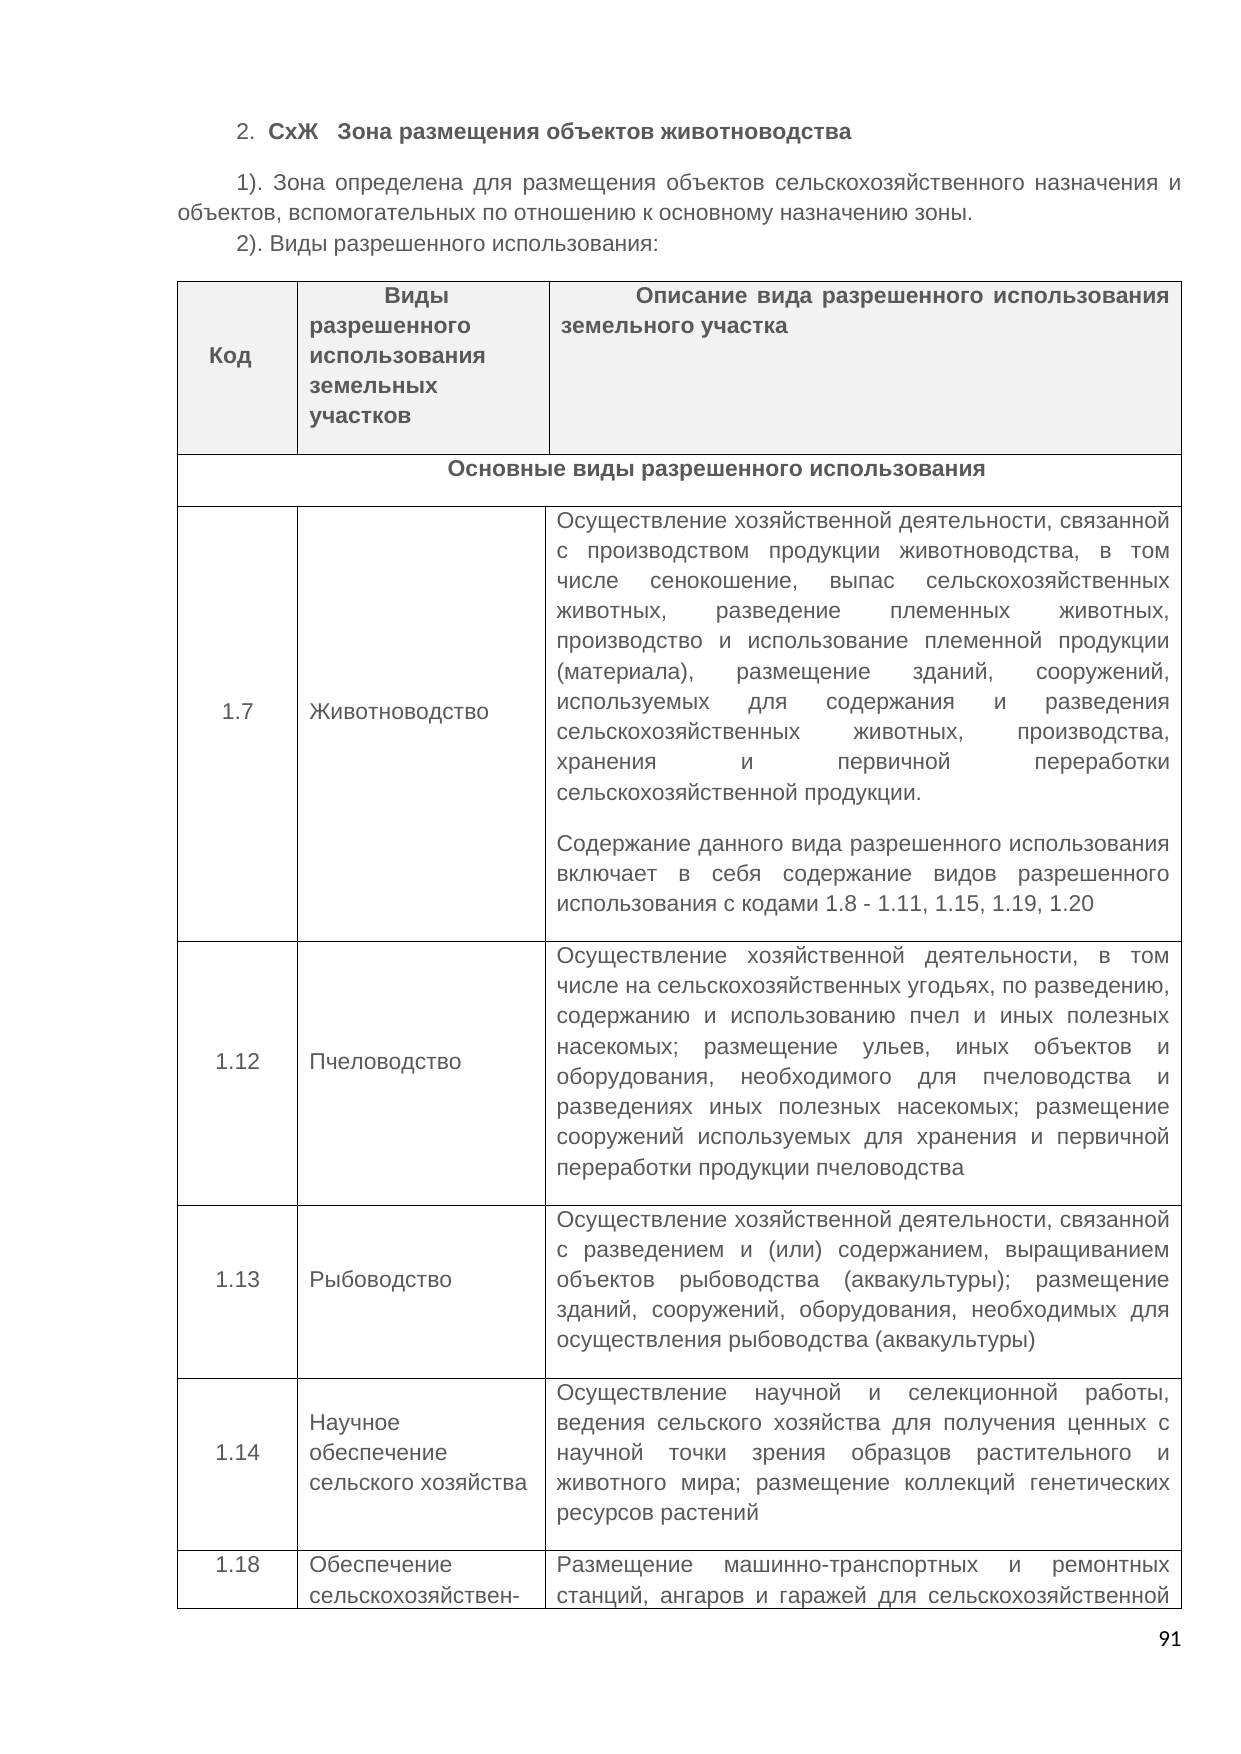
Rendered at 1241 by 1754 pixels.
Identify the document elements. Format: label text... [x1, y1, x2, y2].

text 1). Зона определена для размещения объектов сельскохозяйственного назначения и объектов, вспомогательных по отношению к основному назначению зоны. [177, 169, 1181, 226]
table_cell 1.18 [178, 1551, 297, 1608]
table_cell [298, 1551, 545, 1608]
table_cell Научное обеспечение сельского хозяйства [298, 1379, 545, 1550]
table_cell 1.14 [178, 1379, 297, 1550]
table_cell Осуществление хозяйственной деятельности, связанной с производством продукции животноводства, в том числе сенокошение, выпас сельскохозяйственных животных, разведение племенных животных, производство и использование племенной продукции (материала), размещение зданий, сооружений, используемых для содержания и разведения сельскохозяйственных животных, производства, хранения и первичной переработки сельскохозяйственной продукции. Содержание данного вида разрешенного использования включает в себя содержание видов разрешенного использования с кодами 1.8 - 1.11, 1.15, 1.19, 1.20 [546, 507, 1181, 941]
table_cell 1.13 [178, 1206, 297, 1377]
table_cell Животноводство [298, 507, 545, 941]
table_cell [546, 1551, 1181, 1608]
table_header Описание вида разрешенного использования земельного участка [550, 282, 1181, 453]
table_cell Рыбоводство [298, 1206, 545, 1377]
text 2). Виды разрешенного использования: [236, 229, 1181, 256]
table_header Код [178, 282, 297, 453]
text 2. СхЖ Зона размещения объектов животноводства [177, 118, 1181, 144]
table_cell Осуществление хозяйственной деятельности, в том числе на сельскохозяйственных угодьях, по разведению, содержанию и использованию пчел и иных полезных насекомых; размещение ульев, иных объектов и оборудования, необходимого для пчеловодства и разведениях иных полезных насекомых; размещение сооружений используемых для хранения и первичной переработки продукции пчеловодства [546, 942, 1181, 1204]
table_cell Пчеловодство [298, 942, 545, 1204]
table_cell Осуществление научной и селекционной работы, ведения сельского хозяйства для получения ценных с научной точки зрения образцов растительного и животного мира; размещение коллекций генетических ресурсов растений [546, 1379, 1181, 1550]
table_header Виды разрешенного использования земельных участков [298, 282, 549, 453]
table_cell 1.7 [178, 507, 297, 941]
table_cell Основные виды разрешенного использования [178, 455, 1181, 506]
table_cell Осуществление хозяйственной деятельности, связанной с разведением и (или) содержанием, выращиванием объектов рыбоводства (аквакультуры); размещение зданий, сооружений, оборудования, необходимых для осуществления рыбоводства (аквакультуры) [546, 1206, 1181, 1377]
table_cell 1.12 [178, 942, 297, 1204]
